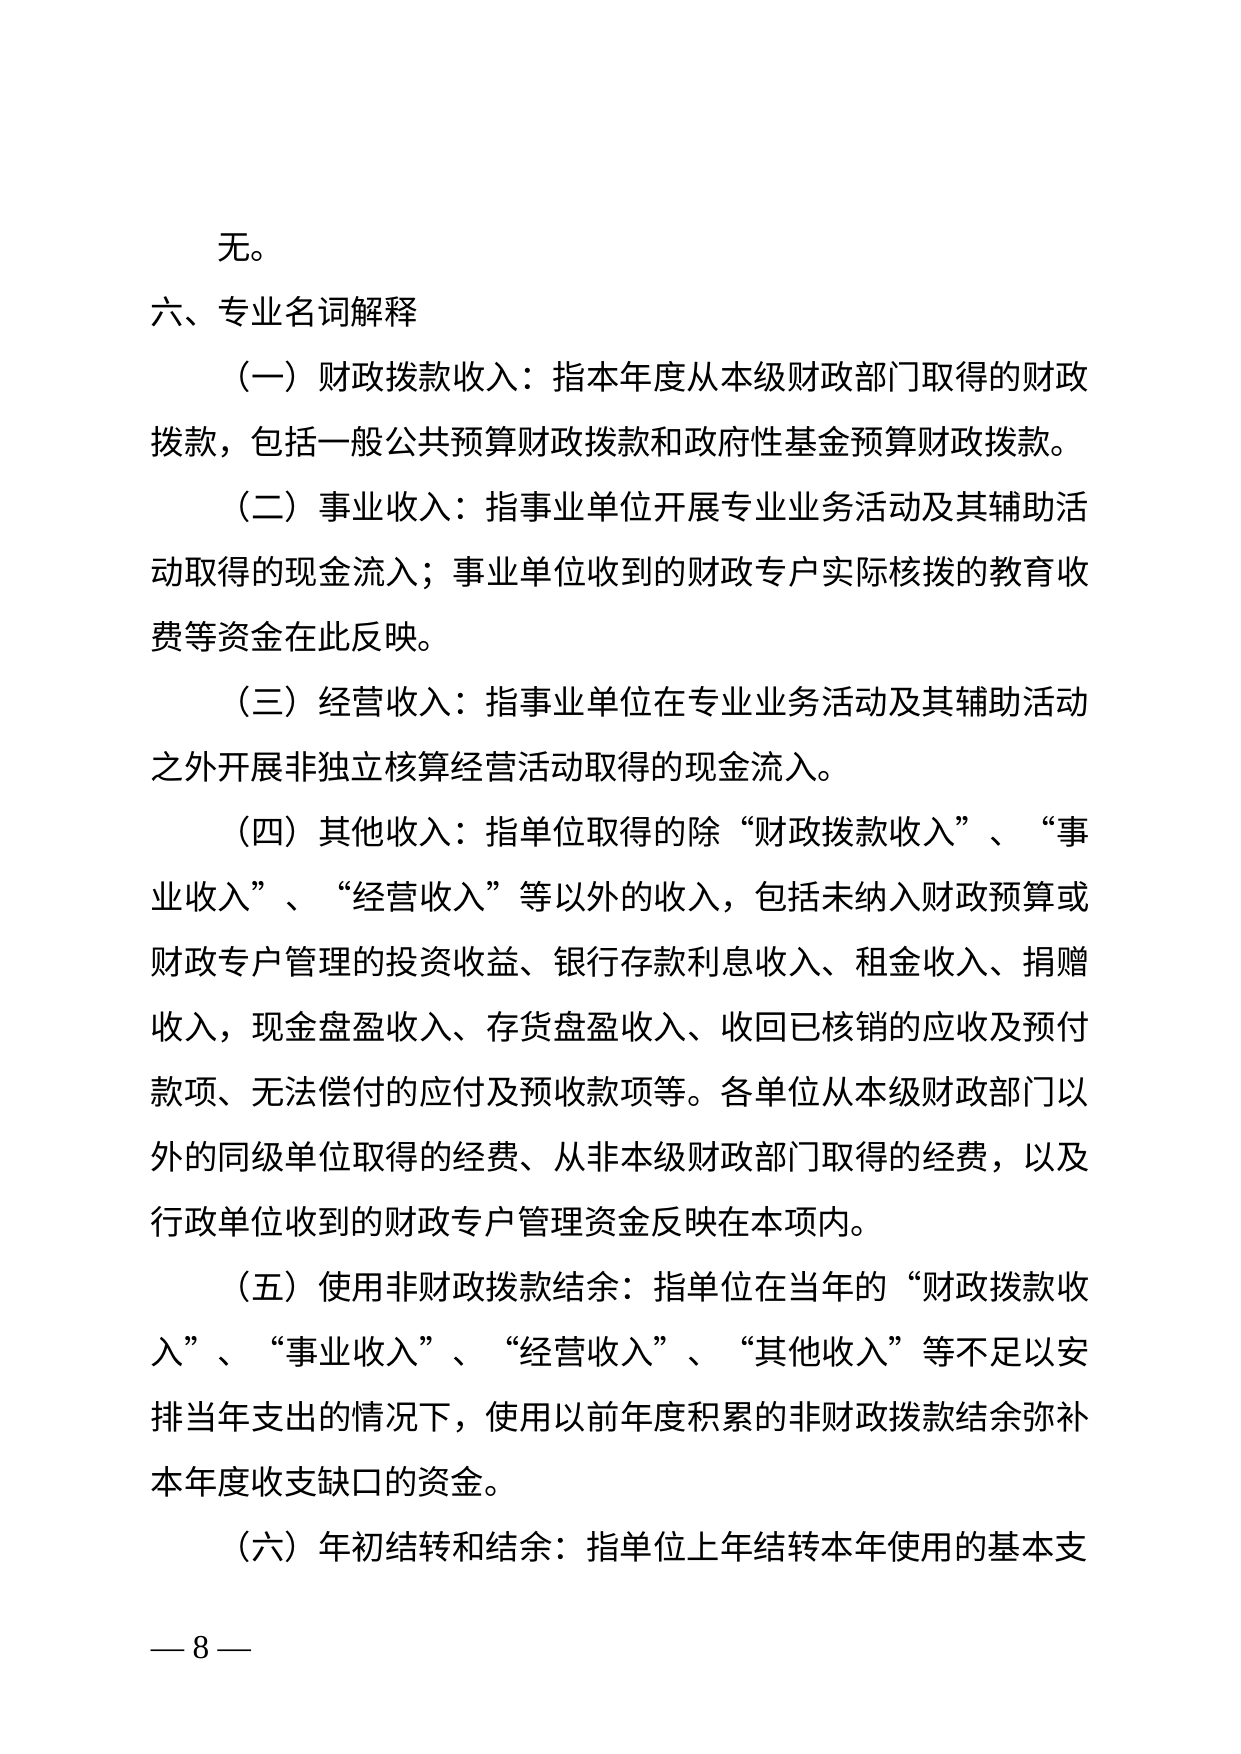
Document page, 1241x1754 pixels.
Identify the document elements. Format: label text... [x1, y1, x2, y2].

text 无。 [151, 212, 1089, 277]
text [151, 1512, 1089, 1577]
text （五）使用非财政拨款结余：指单位在当年的“财政拨款收入”、“事业收入”、“经营收入”、“其他收入”等不足以安排当年支出的情况下，使用以前年度积累的非财政拨款结余弥补本年度收支缺口的资金。 [151, 1252, 1089, 1512]
text 六、专业名词解释 [151, 277, 1089, 342]
text （四）其他收入：指单位取得的除“财政拨款收入”、“事业收入”、“经营收入”等以外的收入，包括未纳入财政预算或财政专户管理的投资收益、银行存款利息收入、租金收入、捐赠收入，现金盘盈收入、存货盘盈收入、收回已核销的应收及预付款项、无法偿付的应付及预收款项等。各单位从本级财政部门以外的同级单位取得的经费、从非本级财政部门取得的经费，以及行政单位收到的财政专户管理资金反映在本项内。 [151, 797, 1089, 1252]
text （一）财政拨款收入：指本年度从本级财政部门取得的财政拨款，包括一般公共预算财政拨款和政府性基金预算财政拨款。 [151, 342, 1089, 472]
text （三）经营收入：指事业单位在专业业务活动及其辅助活动之外开展非独立核算经营活动取得的现金流入。 [151, 667, 1089, 797]
text （二）事业收入：指事业单位开展专业业务活动及其辅助活动取得的现金流入；事业单位收到的财政专户实际核拨的教育收费等资金在此反映。 [151, 472, 1089, 667]
